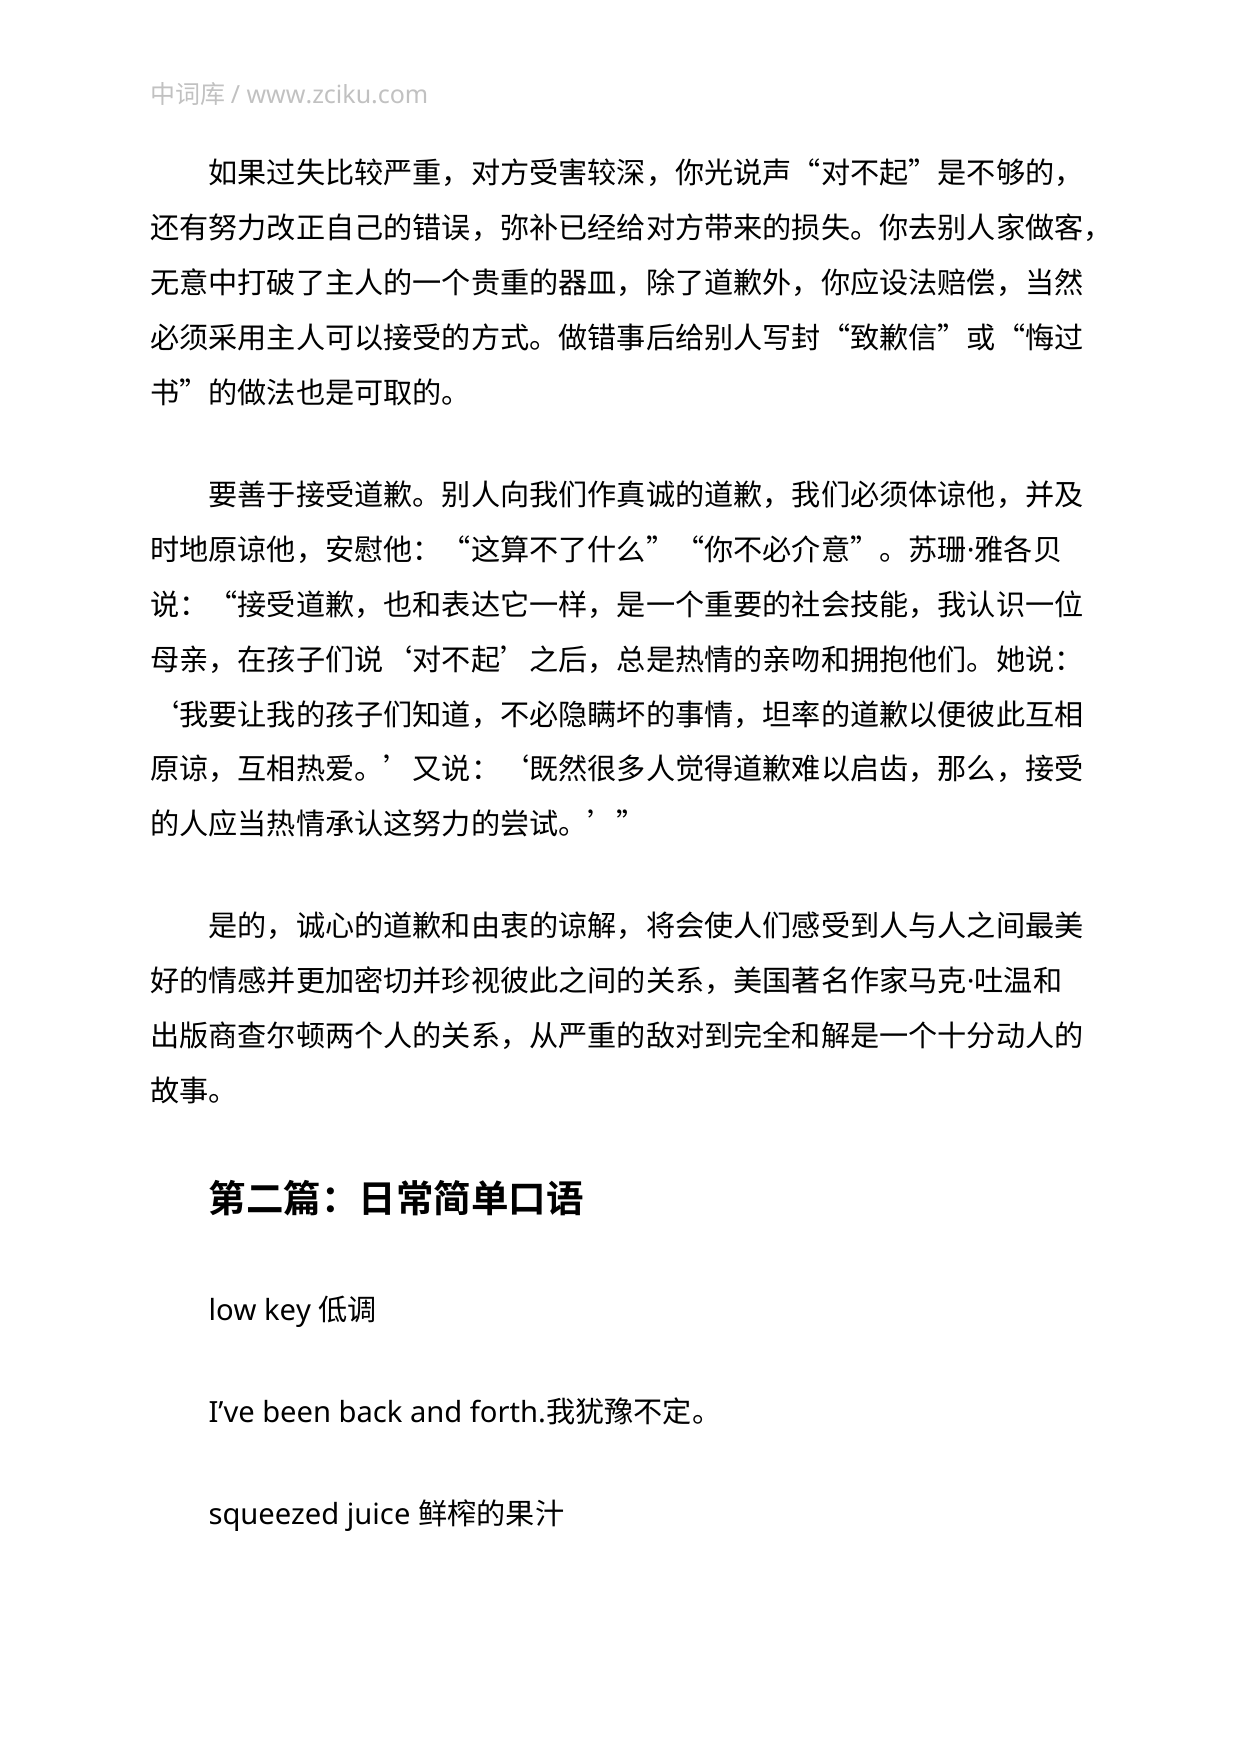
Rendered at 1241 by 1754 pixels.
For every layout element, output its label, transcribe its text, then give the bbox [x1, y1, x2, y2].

text squeezed juice 鲜榨的果汁 [150, 1491, 1090, 1533]
text 第二篇：日常简单口语 [150, 1169, 1090, 1223]
text 如果过失比较严重，对方受害较深，你光说声“对不起”是不够的，还有努力改正自己的错误，弥补已经给对方带来的损失。你去别人家做客，无意中打破了主人的一个贵重的器皿，除了道歉外，你应设法赔偿，当然必须采用主人可以接受的方式。做错事后给别人写封“致歉信”或“悔过书”的做法也是可取的。 [150, 150, 1090, 412]
text 要善于接受道歉。别人向我们作真诚的道歉，我们必须体谅他，并及时地原谅他，安慰他：“这算不了什么”“你不必介意”。苏珊·雅各贝说：“接受道歉，也和表达它一样，是一个重要的社会技能，我认识一位母亲，在孩子们说‘对不起’之后，总是热情的亲吻和拥抱他们。她说：‘我要让我的孩子们知道，不必隐瞒坏的事情，坦率的道歉以便彼此互相原谅，互相热爱。’又说：‘既然很多人觉得道歉难以启齿，那么，接受的人应当热情承认这努力的尝试。’” [150, 471, 1090, 843]
text I’ve been back and forth.我犹豫不定。 [150, 1388, 1090, 1431]
text 是的，诚心的道歉和由衷的谅解，将会使人们感受到人与人之间最美好的情感并更加密切并珍视彼此之间的关系，美国著名作家马克·吐温和出版商查尔顿两个人的关系，从严重的敌对到完全和解是一个十分动人的故事。 [150, 903, 1090, 1110]
text low key 低调 [150, 1287, 1090, 1329]
